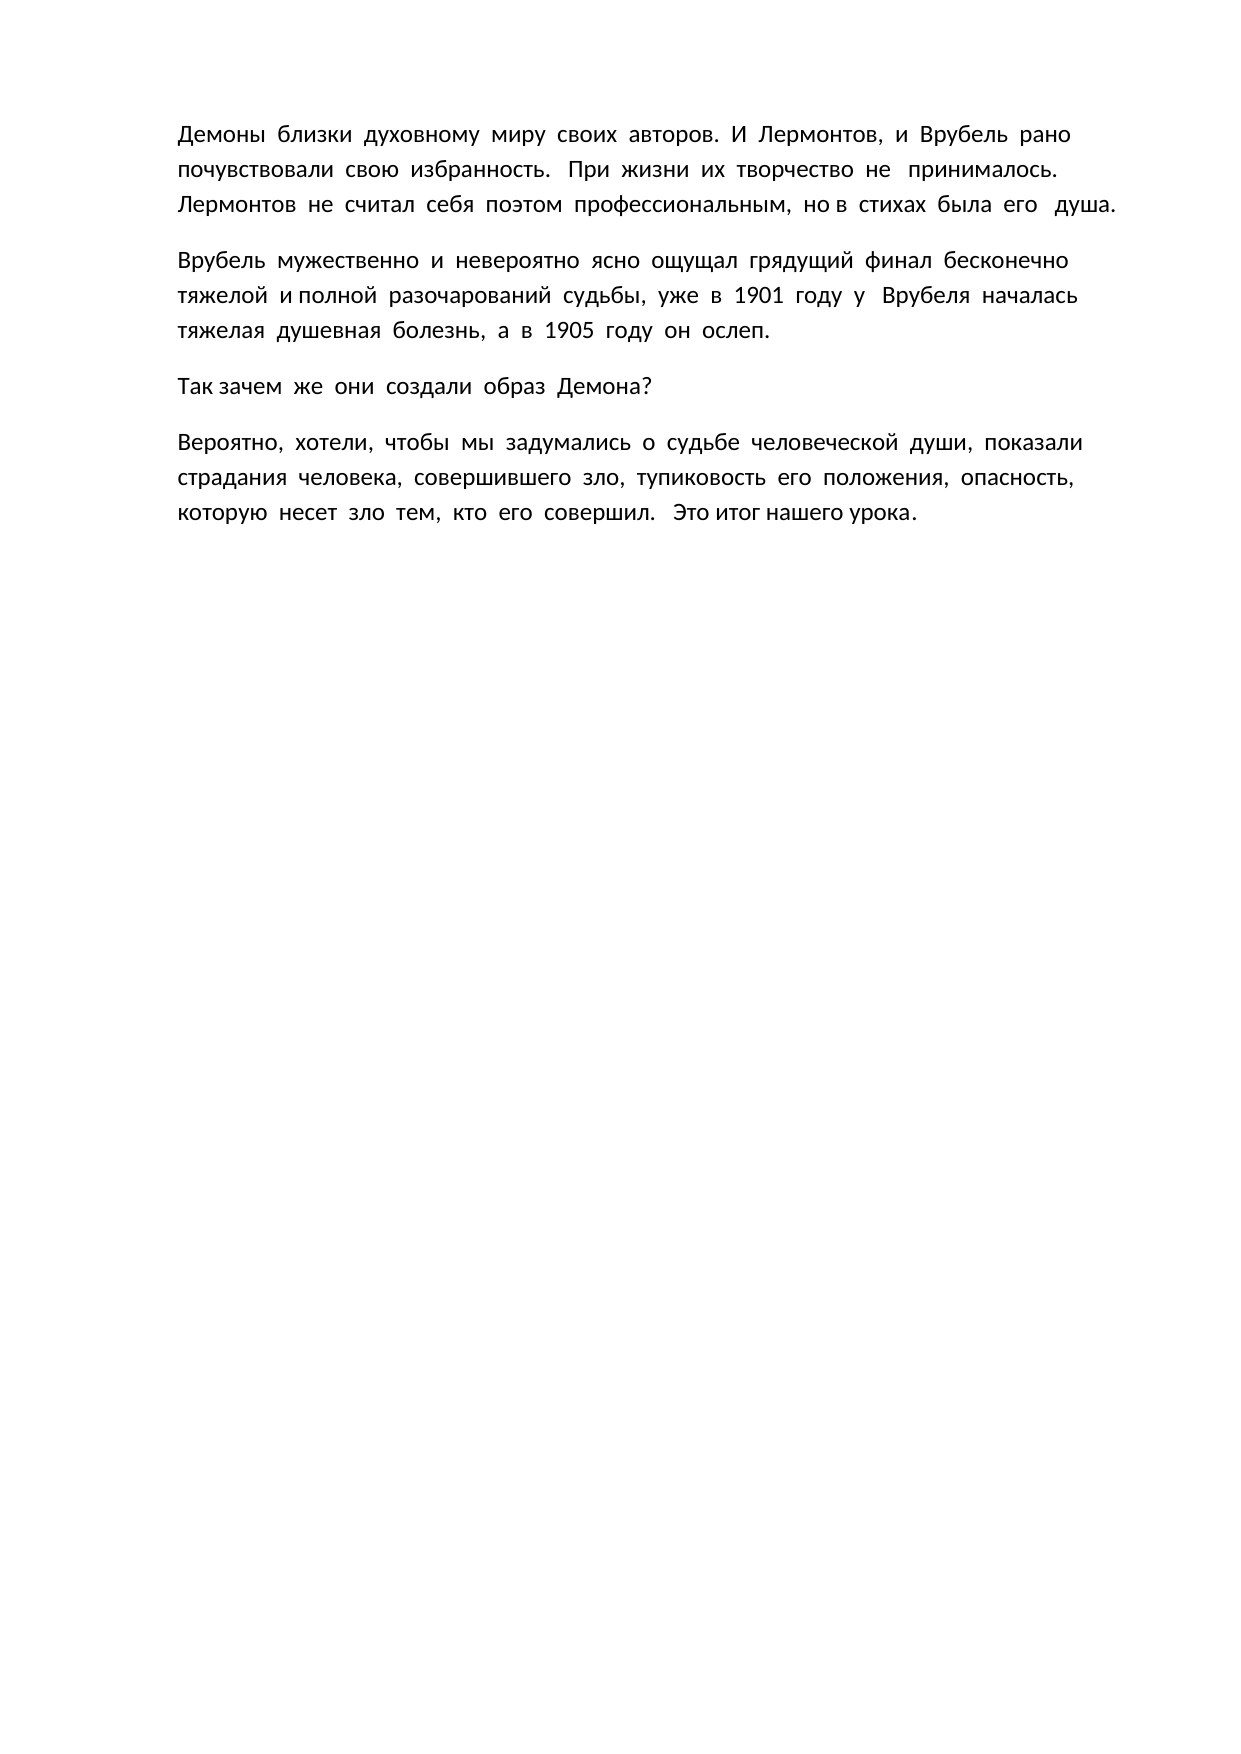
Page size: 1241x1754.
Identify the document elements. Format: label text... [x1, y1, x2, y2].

text Так зачем же они создали образ Демона? [177, 370, 1152, 400]
text Вероятно, хотели, чтобы мы задумались о судьбе человеческой души, показали страдания человека, совершившего зло, тупиковость его положения, опасность, которую несет зло тем, кто его совершил. Это итог нашего урока. [177, 426, 1152, 526]
text Демоны близки духовному миру своих авторов. И Лермонтов, и Врубель рано почувствовали свою избранность. При жизни их творчество не принималось. Лермонтов не считал себя поэтом профессиональным, но в стихах была его душа. [177, 118, 1152, 219]
text Врубель мужественно и невероятно ясно ощущал грядущий финал бесконечно тяжелой и полной разочарований судьбы, уже в 1901 году у Врубеля началась тяжелая душевная болезнь, а в 1905 году он ослеп. [177, 244, 1152, 344]
